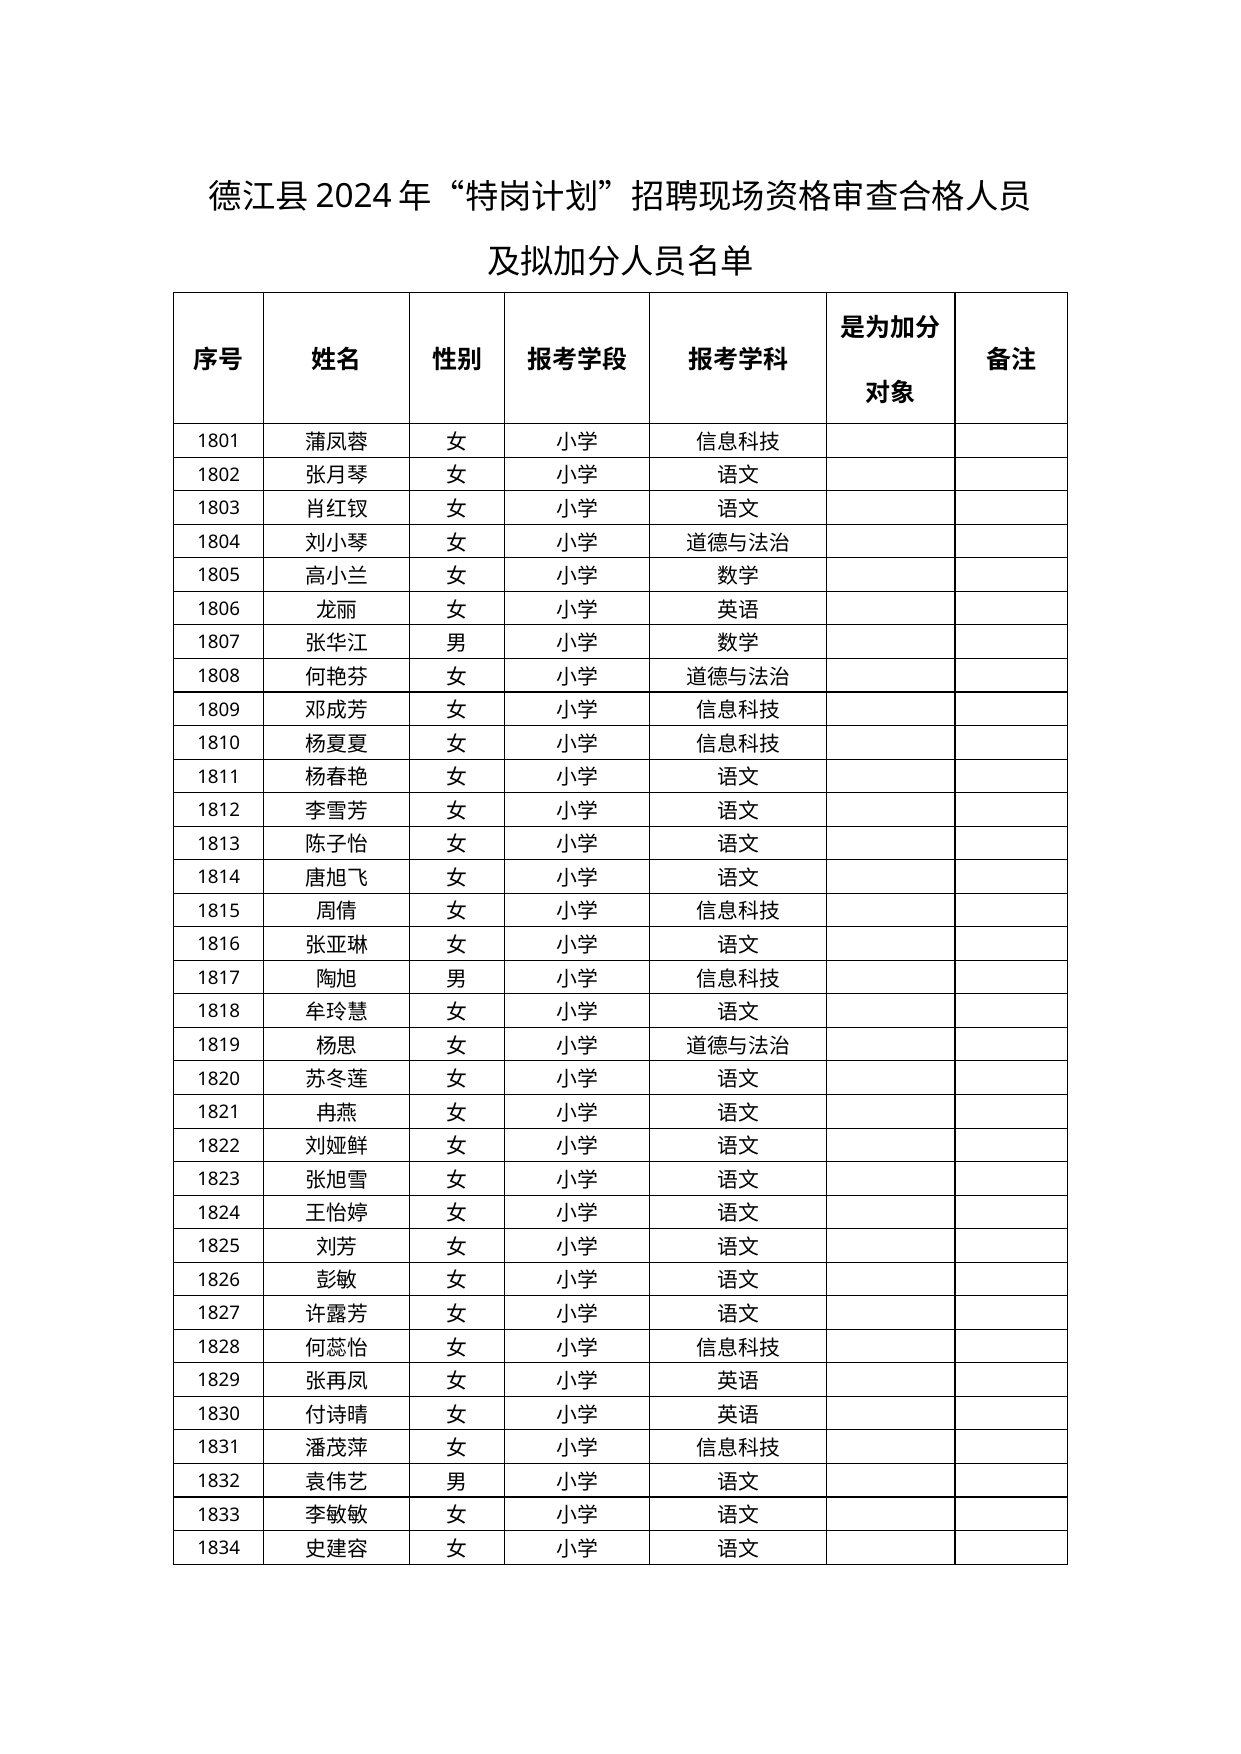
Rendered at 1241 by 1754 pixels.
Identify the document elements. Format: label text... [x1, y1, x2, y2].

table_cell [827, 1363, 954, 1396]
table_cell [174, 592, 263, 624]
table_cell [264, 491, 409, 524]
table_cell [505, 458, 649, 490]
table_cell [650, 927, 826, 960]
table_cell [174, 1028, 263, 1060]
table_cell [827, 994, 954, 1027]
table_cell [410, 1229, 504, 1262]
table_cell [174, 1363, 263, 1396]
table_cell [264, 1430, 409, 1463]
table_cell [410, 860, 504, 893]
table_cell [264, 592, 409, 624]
table_cell 性别 [410, 293, 504, 423]
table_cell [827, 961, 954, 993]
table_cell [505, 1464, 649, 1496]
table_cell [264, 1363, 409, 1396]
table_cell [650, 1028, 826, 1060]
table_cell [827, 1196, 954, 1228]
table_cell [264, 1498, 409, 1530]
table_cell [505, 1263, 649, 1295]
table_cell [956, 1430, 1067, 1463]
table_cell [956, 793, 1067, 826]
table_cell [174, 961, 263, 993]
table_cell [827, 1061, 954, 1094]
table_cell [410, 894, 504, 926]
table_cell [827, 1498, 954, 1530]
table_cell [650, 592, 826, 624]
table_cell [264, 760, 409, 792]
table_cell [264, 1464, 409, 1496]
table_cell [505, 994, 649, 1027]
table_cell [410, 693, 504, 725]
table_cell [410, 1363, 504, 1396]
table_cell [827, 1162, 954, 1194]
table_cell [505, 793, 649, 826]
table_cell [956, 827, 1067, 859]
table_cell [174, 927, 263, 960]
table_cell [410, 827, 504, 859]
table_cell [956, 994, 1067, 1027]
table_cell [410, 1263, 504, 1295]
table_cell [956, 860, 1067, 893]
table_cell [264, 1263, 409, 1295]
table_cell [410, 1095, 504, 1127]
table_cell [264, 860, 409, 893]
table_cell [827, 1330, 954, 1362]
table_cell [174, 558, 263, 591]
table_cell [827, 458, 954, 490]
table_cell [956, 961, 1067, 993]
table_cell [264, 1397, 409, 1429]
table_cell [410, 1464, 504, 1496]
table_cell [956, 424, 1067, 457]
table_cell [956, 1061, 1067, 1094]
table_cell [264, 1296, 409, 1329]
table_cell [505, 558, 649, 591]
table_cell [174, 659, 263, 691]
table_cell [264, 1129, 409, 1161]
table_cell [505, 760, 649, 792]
table_header 德江县2024年“特岗计划”招聘现场资格审查合格人员 及拟加分人员名单 [173, 162, 1067, 292]
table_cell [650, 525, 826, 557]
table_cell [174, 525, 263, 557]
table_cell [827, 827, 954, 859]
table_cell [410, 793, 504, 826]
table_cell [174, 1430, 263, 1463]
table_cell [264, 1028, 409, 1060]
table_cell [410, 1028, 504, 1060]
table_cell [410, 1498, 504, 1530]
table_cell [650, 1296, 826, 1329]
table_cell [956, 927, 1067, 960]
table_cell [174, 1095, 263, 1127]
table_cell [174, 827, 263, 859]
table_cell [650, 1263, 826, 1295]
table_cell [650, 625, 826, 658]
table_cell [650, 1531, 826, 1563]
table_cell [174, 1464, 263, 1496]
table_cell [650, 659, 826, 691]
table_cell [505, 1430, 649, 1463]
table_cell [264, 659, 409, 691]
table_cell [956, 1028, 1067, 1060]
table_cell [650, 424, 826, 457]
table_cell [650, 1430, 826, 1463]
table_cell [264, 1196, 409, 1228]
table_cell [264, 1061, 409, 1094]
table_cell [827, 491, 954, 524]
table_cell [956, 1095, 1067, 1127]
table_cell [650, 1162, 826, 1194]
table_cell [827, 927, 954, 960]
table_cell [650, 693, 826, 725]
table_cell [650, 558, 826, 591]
table_cell 姓名 [264, 293, 409, 423]
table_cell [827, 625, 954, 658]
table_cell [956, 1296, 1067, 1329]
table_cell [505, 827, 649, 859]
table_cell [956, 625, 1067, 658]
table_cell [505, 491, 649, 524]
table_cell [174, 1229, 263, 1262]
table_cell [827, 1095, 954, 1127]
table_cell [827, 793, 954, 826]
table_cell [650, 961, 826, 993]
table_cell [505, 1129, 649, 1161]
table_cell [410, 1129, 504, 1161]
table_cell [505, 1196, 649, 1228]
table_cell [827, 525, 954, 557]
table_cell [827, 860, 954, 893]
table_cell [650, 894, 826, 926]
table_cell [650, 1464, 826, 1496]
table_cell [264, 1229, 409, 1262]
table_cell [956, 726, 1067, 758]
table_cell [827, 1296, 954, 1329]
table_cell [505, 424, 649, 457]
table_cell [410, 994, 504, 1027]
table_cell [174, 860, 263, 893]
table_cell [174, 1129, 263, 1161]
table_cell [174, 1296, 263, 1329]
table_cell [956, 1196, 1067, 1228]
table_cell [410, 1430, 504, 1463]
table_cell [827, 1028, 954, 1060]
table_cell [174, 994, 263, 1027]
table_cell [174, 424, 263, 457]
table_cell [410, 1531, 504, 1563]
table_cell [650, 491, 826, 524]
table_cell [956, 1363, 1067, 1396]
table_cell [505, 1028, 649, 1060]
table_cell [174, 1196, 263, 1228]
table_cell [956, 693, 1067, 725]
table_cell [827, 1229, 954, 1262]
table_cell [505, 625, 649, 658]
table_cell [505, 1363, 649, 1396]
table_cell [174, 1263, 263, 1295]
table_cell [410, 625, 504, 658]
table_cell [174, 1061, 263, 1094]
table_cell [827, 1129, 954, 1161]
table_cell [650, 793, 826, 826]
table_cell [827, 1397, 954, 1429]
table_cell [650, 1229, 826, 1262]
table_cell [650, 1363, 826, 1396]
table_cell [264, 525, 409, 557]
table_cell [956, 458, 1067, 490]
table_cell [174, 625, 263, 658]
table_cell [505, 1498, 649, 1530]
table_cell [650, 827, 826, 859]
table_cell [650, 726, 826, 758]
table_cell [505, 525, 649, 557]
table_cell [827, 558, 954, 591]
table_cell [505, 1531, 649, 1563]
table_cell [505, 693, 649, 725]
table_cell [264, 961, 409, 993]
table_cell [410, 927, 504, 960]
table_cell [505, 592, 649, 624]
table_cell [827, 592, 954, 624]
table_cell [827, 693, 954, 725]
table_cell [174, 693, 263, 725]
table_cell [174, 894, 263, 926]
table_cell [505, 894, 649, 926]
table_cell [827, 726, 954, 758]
table_cell 是为加分对象 [827, 293, 954, 423]
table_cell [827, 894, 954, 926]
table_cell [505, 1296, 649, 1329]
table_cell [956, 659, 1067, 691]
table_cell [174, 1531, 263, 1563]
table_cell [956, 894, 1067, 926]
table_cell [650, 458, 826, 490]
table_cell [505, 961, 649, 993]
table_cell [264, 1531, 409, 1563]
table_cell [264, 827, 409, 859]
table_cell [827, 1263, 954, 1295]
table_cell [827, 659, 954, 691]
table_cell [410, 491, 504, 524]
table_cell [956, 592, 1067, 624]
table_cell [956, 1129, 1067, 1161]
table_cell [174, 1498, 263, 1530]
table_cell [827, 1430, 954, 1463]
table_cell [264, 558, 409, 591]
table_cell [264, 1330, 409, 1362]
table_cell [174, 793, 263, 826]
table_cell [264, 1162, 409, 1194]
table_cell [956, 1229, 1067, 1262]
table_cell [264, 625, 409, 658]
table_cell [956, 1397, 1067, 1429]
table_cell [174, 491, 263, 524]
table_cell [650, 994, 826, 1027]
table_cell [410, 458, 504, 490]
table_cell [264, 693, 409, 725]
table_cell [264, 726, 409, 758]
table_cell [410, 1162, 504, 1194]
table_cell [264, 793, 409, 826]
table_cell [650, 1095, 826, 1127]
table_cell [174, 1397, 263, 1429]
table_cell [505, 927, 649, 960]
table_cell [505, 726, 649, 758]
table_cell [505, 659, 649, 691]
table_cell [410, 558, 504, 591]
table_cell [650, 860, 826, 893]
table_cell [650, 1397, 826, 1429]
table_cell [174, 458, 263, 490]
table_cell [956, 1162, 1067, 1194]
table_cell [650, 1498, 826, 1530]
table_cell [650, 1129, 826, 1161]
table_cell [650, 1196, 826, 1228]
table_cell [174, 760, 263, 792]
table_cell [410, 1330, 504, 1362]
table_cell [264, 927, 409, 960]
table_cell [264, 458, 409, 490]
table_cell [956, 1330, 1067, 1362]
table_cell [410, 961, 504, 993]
table_cell 报考学段 [505, 293, 649, 423]
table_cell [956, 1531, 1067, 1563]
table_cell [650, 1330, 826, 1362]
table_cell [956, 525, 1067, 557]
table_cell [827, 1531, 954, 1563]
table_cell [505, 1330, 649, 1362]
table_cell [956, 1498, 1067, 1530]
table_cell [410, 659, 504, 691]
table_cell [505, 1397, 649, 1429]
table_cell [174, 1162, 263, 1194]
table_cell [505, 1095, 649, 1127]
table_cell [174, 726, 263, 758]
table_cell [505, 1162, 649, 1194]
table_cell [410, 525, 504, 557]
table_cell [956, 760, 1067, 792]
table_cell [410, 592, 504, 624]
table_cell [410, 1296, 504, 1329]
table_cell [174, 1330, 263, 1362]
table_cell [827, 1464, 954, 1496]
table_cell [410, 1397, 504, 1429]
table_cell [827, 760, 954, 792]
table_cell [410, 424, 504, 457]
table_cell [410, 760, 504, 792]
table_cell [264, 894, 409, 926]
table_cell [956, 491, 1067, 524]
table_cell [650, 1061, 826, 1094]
table_cell 序号 [174, 293, 263, 423]
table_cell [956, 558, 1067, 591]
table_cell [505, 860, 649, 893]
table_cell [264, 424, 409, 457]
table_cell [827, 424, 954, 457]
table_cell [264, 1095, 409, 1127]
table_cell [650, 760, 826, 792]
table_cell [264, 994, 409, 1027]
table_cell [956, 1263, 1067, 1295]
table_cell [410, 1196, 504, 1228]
table_cell 备注 [956, 293, 1067, 423]
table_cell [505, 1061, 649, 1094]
table_cell 报考学科 [650, 293, 826, 423]
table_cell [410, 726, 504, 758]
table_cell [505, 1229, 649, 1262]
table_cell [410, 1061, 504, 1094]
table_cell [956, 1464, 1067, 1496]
